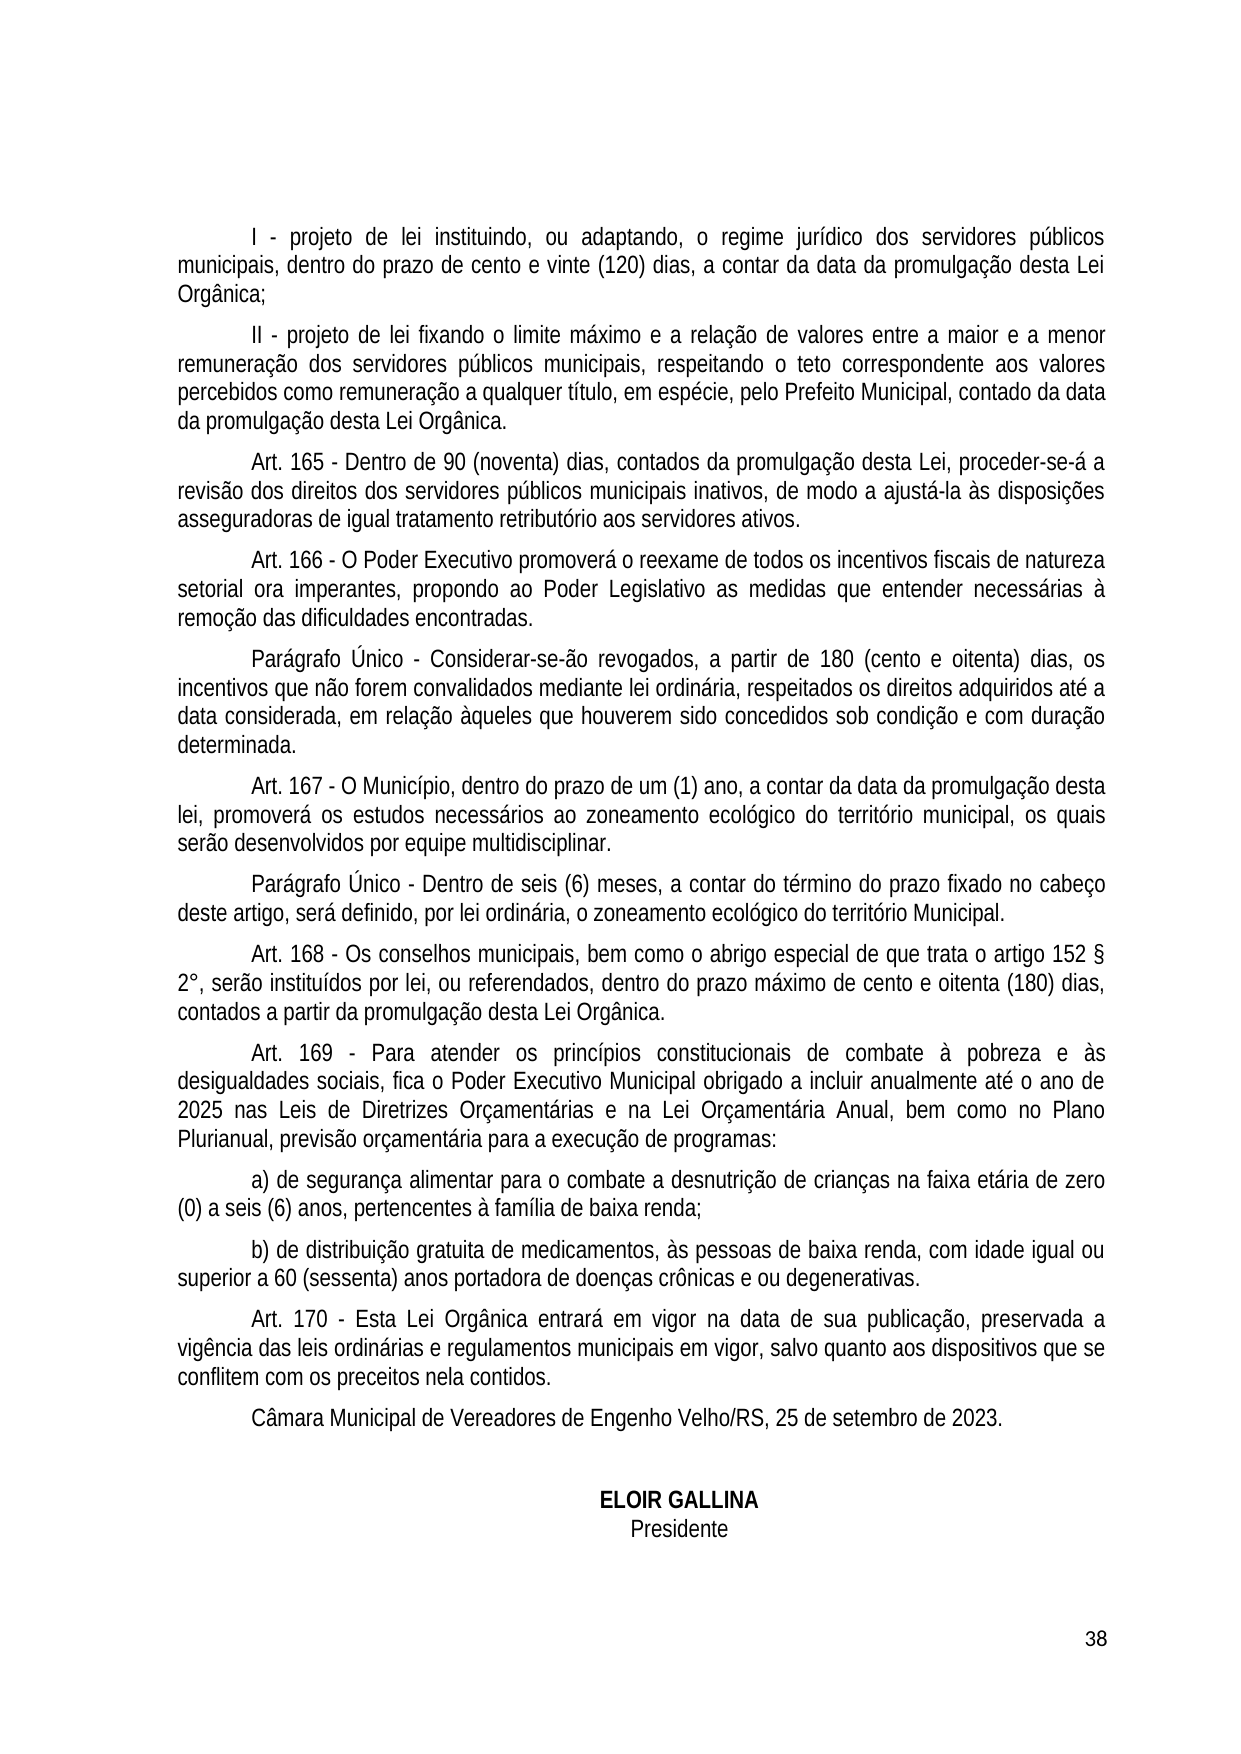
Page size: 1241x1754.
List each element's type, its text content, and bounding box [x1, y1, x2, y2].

text ELOIR GALLINA [177, 1485, 1107, 1514]
text a) de segurança alimentar para o combate a desnutrição de crianças na faixa etária de zero (0) a seis (6) anos, pertencentes à família de baixa renda; [177, 1165, 1107, 1222]
text Parágrafo Único - Considerar-se-ão revogados, a partir de 180 (cento e oitenta) dias, os incentivos que não forem convalidados mediante lei ordinária, respeitados os direitos adquiridos até a data considerada, em relação àqueles que houverem sido concedidos sob condição e com duração determinada. [177, 644, 1107, 758]
text Art. 169 - Para atender os princípios constitucionais de combate à pobreza e às desigualdades sociais, fica o Poder Executivo Municipal obrigado a incluir anualmente até o ano de 2025 nas Leis de Diretrizes Orçamentárias e na Lei Orçamentária Anual, bem como no Plano Plurianual, previsão orçamentária para a execução de programas: [177, 1038, 1107, 1152]
text Art. 170 - Esta Lei Orgânica entrará em vigor na data de sua publicação, preservada a vigência das leis ordinárias e regulamentos municipais em vigor, salvo quanto aos dispositivos que se conflitem com os preceitos nela contidos. [177, 1304, 1107, 1390]
text Câmara Municipal de Vereadores de Engenho Velho/RS, 25 de setembro de 2023. [177, 1403, 1107, 1431]
text Art. 166 - O Poder Executivo promoverá o reexame de todos os incentivos fiscais de natureza setorial ora imperantes, propondo ao Poder Legislativo as medidas que entender necessárias à remoção das dificuldades encontradas. [177, 546, 1107, 631]
text Art. 167 - O Município, dentro do prazo de um (1) ano, a contar da data da promulgação desta lei, promoverá os estudos necessários ao zoneamento ecológico do território municipal, os quais serão desenvolvidos por equipe multidisciplinar. [177, 771, 1107, 857]
text I - projeto de lei instituindo, ou adaptando, o regime jurídico dos servidores públicos municipais, dentro do prazo de cento e vinte (120) dias, a contar da data da promulgação desta Lei Orgânica; [177, 222, 1107, 307]
text Presidente [177, 1514, 1107, 1542]
text II - projeto de lei fixando o limite máximo e a relação de valores entre a maior e a menor remuneração dos servidores públicos municipais, respeitando o teto correspondente aos valores percebidos como remuneração a qualquer título, em espécie, pelo Prefeito Municipal, contado da data da promulgação desta Lei Orgânica. [177, 320, 1107, 434]
text Art. 168 - Os conselhos municipais, bem como o abrigo especial de que trata o artigo 152 § 2°, serão instituídos por lei, ou referendados, dentro do prazo máximo de cento e oitenta (180) dias, contados a partir da promulgação desta Lei Orgânica. [177, 939, 1107, 1025]
text Parágrafo Único - Dentro de seis (6) meses, a contar do término do prazo fixado no cabeço deste artigo, será definido, por lei ordinária, o zoneamento ecológico do território Municipal. [177, 869, 1107, 927]
text b) de distribuição gratuita de medicamentos, às pessoas de baixa renda, com idade igual ou superior a 60 (sessenta) anos portadora de doenças crônicas e ou degenerativas. [177, 1234, 1107, 1292]
text Art. 165 - Dentro de 90 (noventa) dias, contados da promulgação desta Lei, proceder-se-á a revisão dos direitos dos servidores públicos municipais inativos, de modo a ajustá-la às disposições asseguradoras de igual tratamento retributório aos servidores ativos. [177, 447, 1107, 533]
